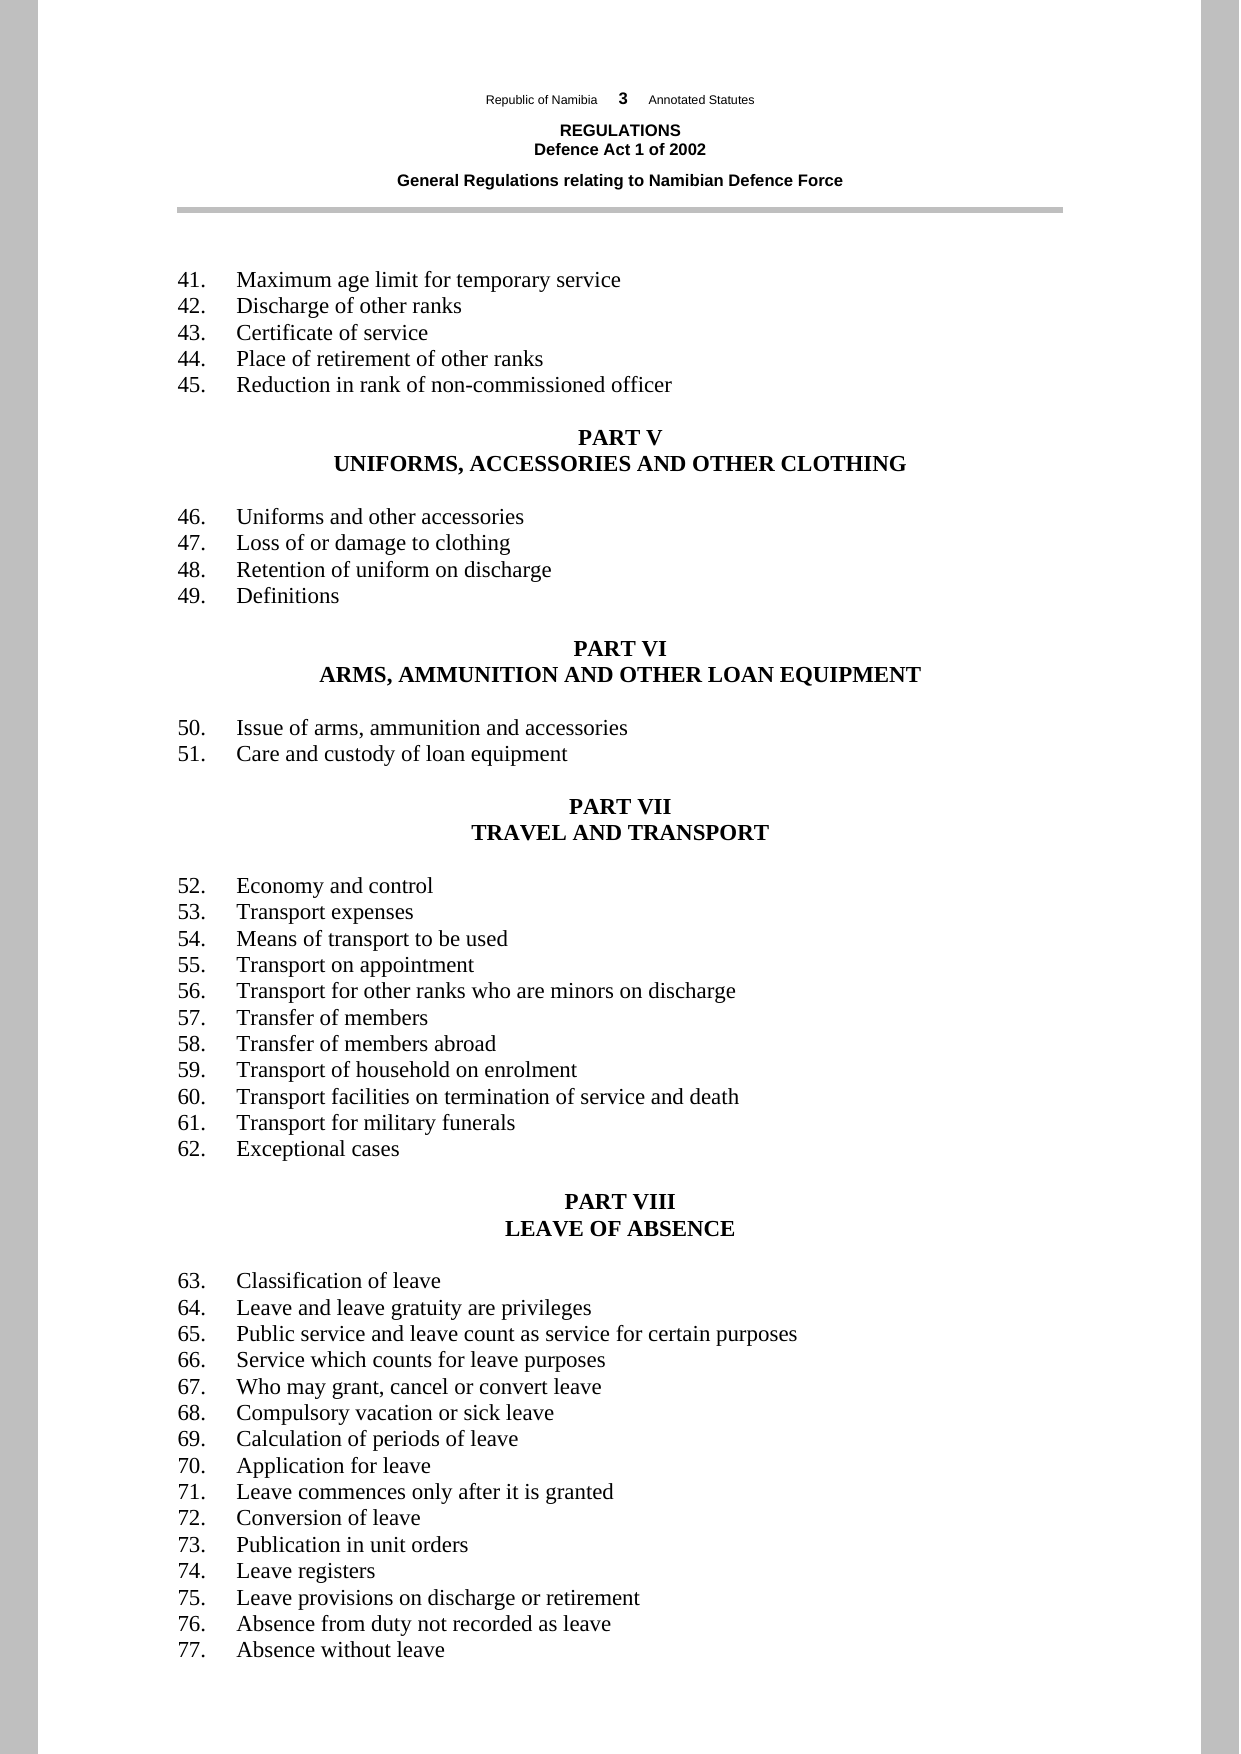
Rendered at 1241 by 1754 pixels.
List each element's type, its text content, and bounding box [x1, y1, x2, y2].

text 46. Uniforms and other accessories [177, 503, 1063, 529]
text ARMS, AMMUNITION AND OTHER LOAN EQUIPMENT [177, 661, 1063, 687]
text 65. Public service and leave count as service for certain purposes [177, 1320, 1063, 1346]
text PART VIII [177, 1188, 1063, 1214]
text 51. Care and custody of loan equipment [177, 740, 1063, 767]
text UNIFORMS, ACCESSORIES AND OTHER CLOTHING [177, 450, 1063, 477]
text 49. Definitions [177, 582, 1063, 608]
text 44. Place of retirement of other ranks [177, 345, 1063, 371]
text 45. Reduction in rank of non-commissioned officer [177, 371, 1063, 398]
text LEAVE OF ABSENCE [177, 1214, 1063, 1241]
text 66. Service which counts for leave purposes [177, 1346, 1063, 1373]
text 56. Transport for other ranks who are minors on discharge [177, 977, 1063, 1004]
text TRAVEL AND TRANSPORT [177, 819, 1063, 846]
text 43. Certificate of service [177, 318, 1063, 345]
text 63. Classification of leave [177, 1267, 1063, 1294]
text 50. Issue of arms, ammunition and accessories [177, 714, 1063, 740]
text 64. Leave and leave gratuity are privileges [177, 1294, 1063, 1320]
text 74. Leave registers [177, 1557, 1063, 1583]
text 61. Transport for military funerals [177, 1109, 1063, 1136]
text 76. Absence from duty not recorded as leave [177, 1610, 1063, 1636]
text PART V [177, 424, 1063, 450]
text 47. Loss of or damage to clothing [177, 529, 1063, 556]
text 69. Calculation of periods of leave [177, 1425, 1063, 1452]
text PART VII [177, 793, 1063, 819]
text 42. Discharge of other ranks [177, 292, 1063, 318]
text PART VI [177, 635, 1063, 661]
text 70. Application for leave [177, 1452, 1063, 1478]
text 48. Retention of uniform on discharge [177, 556, 1063, 582]
text 54. Means of transport to be used [177, 925, 1063, 951]
text 60. Transport facilities on termination of service and death [177, 1083, 1063, 1109]
text 67. Who may grant, cancel or convert leave [177, 1373, 1063, 1399]
text 71. Leave commences only after it is granted [177, 1478, 1063, 1504]
text 52. Economy and control [177, 872, 1063, 898]
text 57. Transfer of members [177, 1004, 1063, 1030]
text 55. Transport on appointment [177, 951, 1063, 977]
text 41. Maximum age limit for temporary service [177, 266, 1063, 292]
text 75. Leave provisions on discharge or retirement [177, 1583, 1063, 1610]
text 73. Publication in unit orders [177, 1531, 1063, 1557]
text 62. Exceptional cases [177, 1136, 1063, 1162]
text 59. Transport of household on enrolment [177, 1056, 1063, 1083]
text 58. Transfer of members abroad [177, 1030, 1063, 1056]
text 77. Absence without leave [177, 1636, 1063, 1663]
text 72. Conversion of leave [177, 1504, 1063, 1531]
text 53. Transport expenses [177, 898, 1063, 925]
text 68. Compulsory vacation or sick leave [177, 1399, 1063, 1425]
